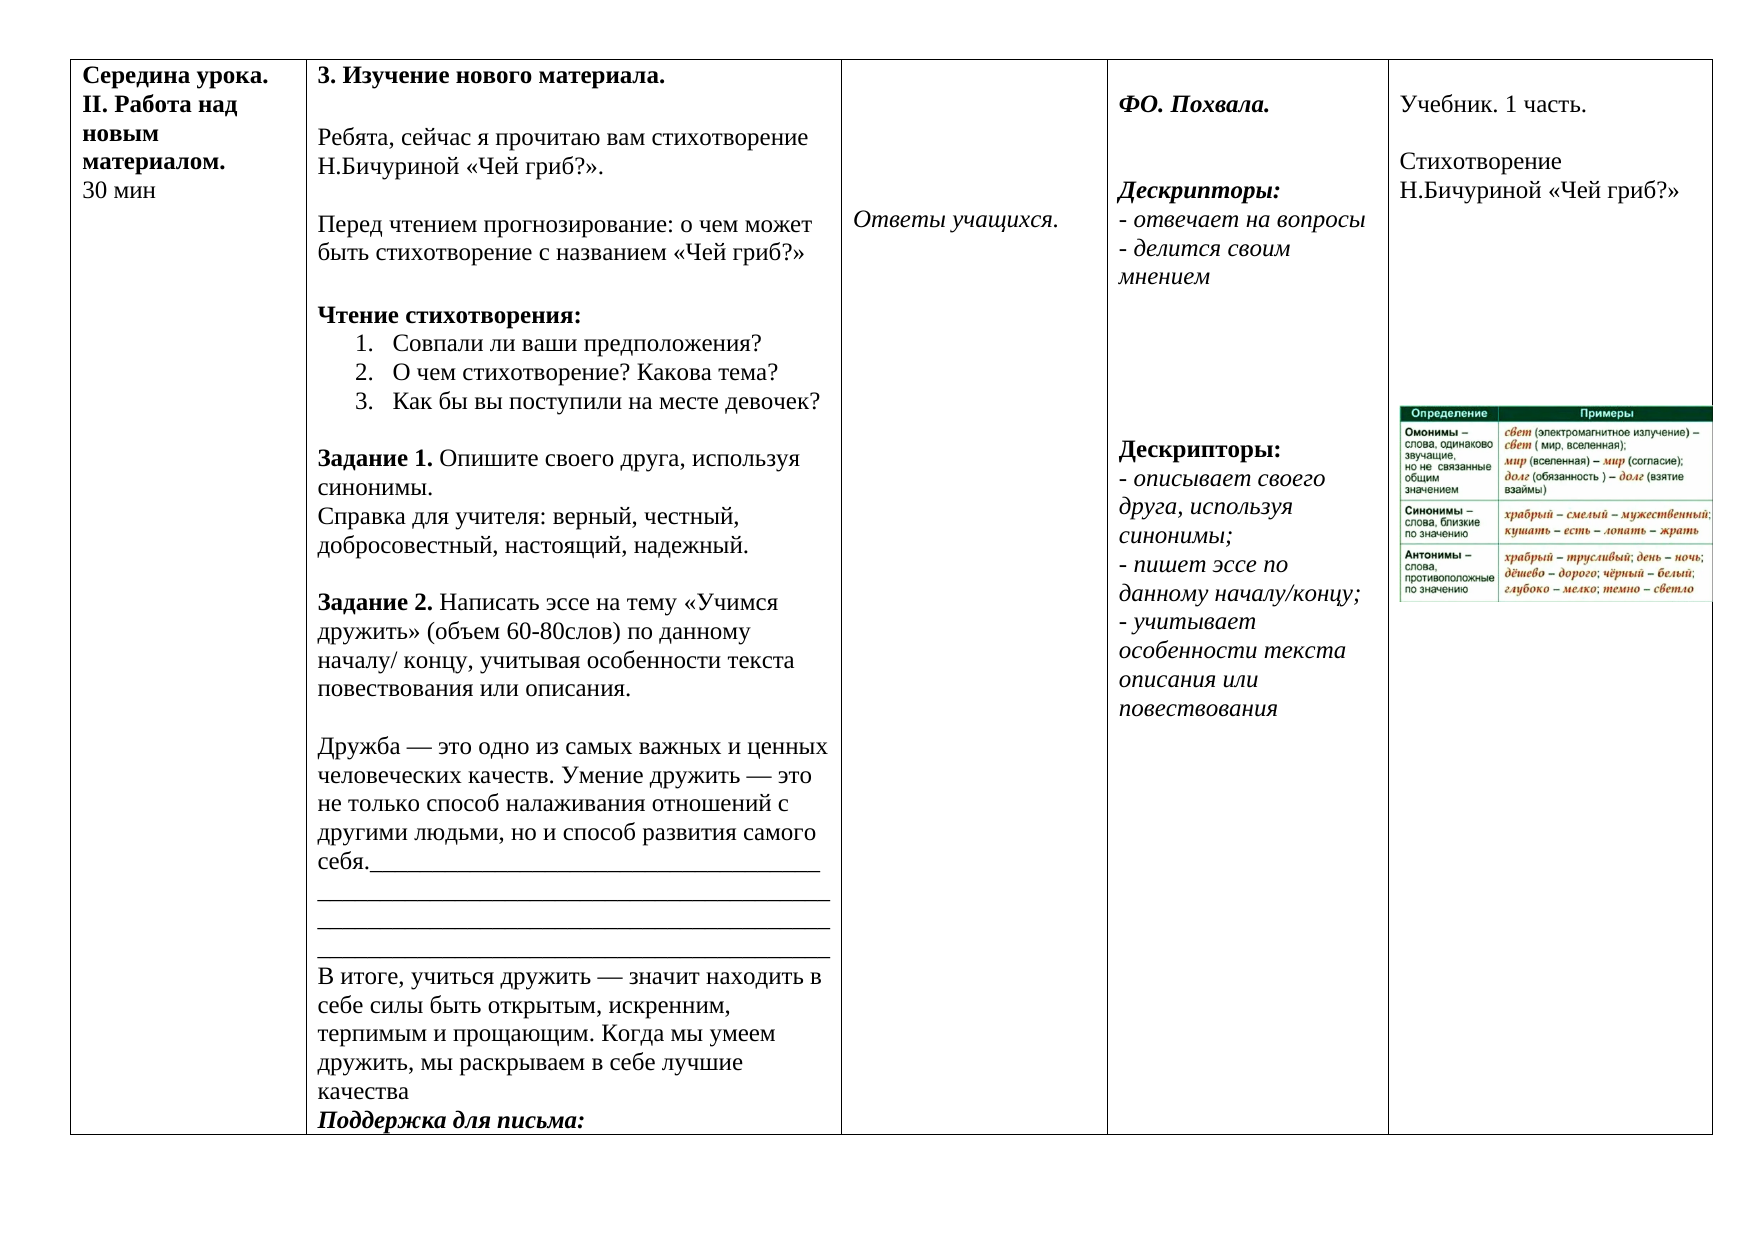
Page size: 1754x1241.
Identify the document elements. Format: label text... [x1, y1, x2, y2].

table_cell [1389, 60, 1712, 1133]
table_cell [71, 60, 306, 1133]
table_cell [1108, 60, 1388, 1133]
table_cell Ответы учащихся. [842, 60, 1107, 1133]
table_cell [307, 60, 841, 1133]
picture [1399, 405, 1713, 602]
